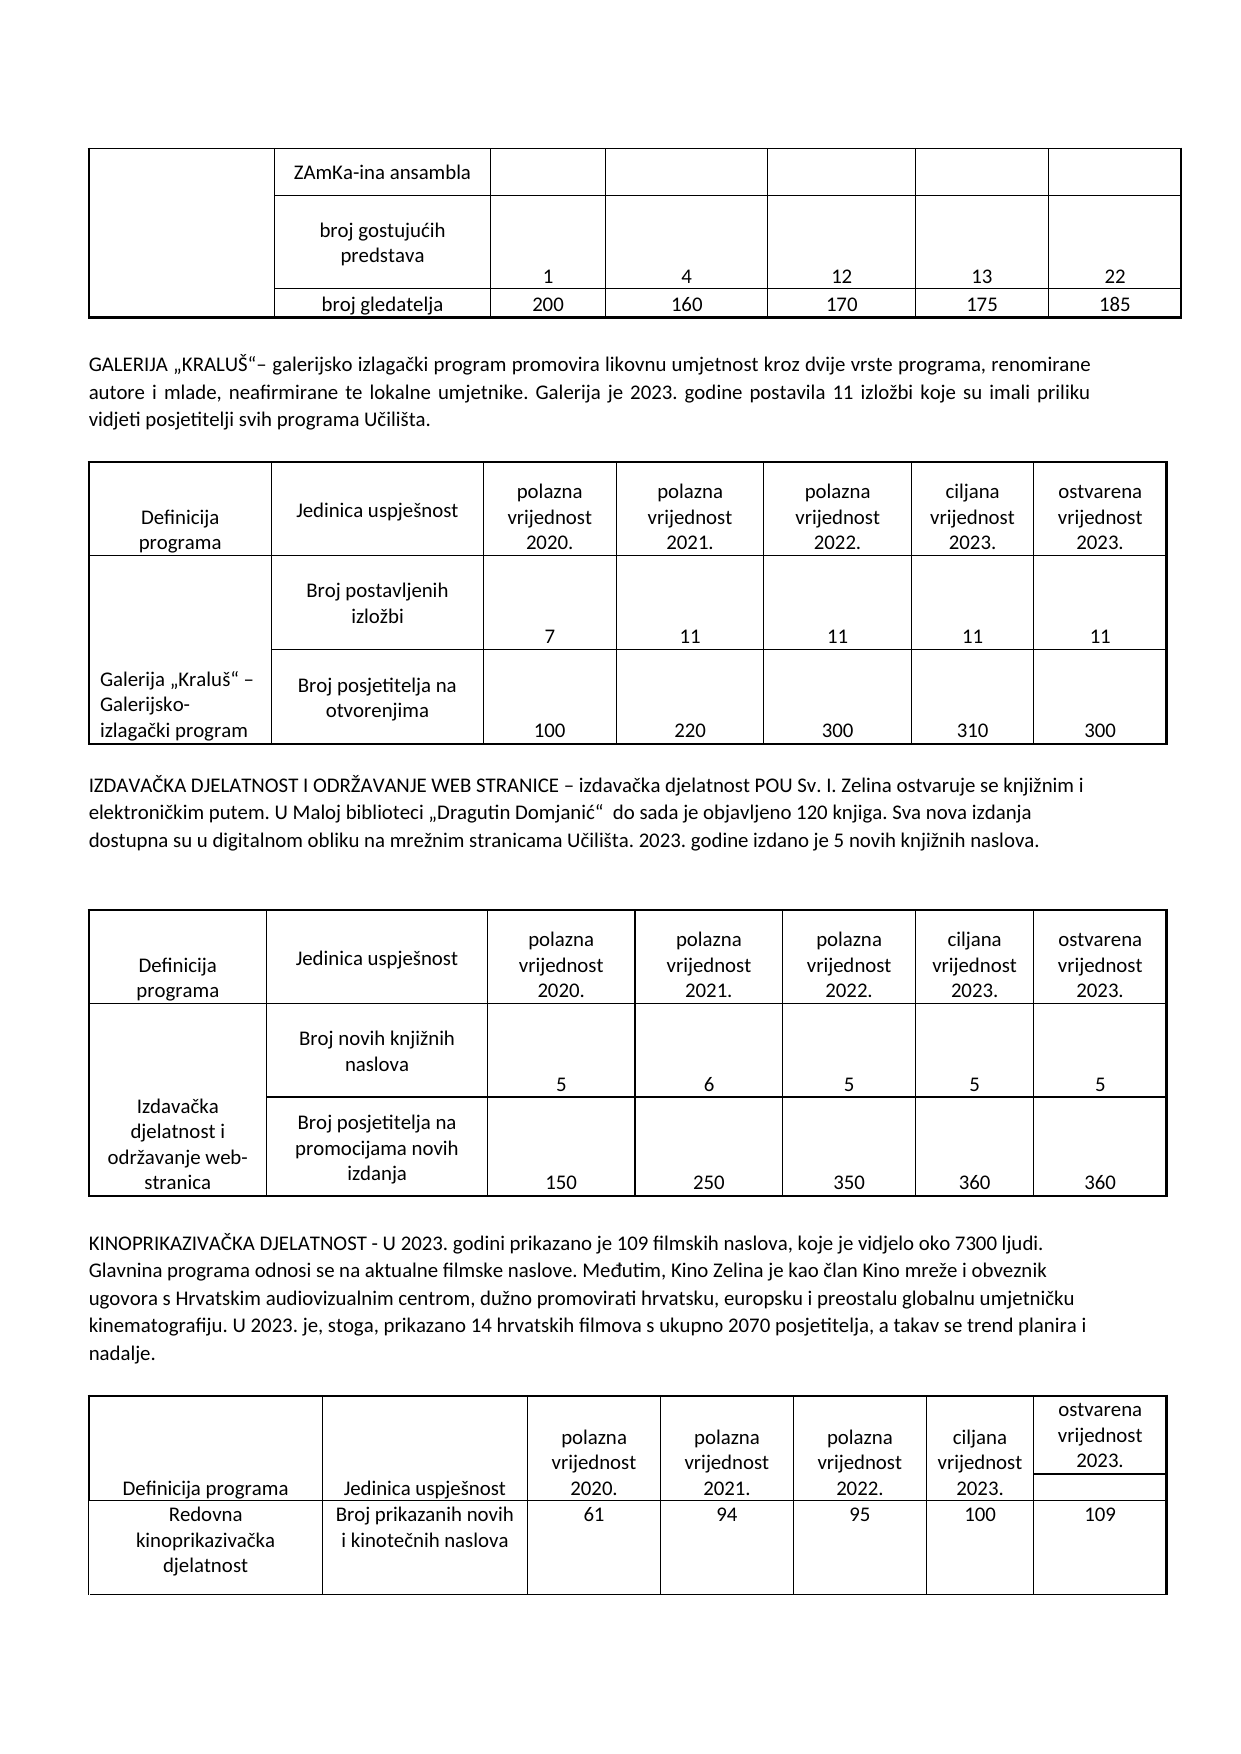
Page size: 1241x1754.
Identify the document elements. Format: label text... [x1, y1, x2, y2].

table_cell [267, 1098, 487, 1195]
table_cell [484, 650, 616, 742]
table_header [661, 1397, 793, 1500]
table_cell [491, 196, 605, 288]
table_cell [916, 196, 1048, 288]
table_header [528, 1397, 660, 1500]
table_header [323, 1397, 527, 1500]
text KINOPRIKAZIVAČKA DJELATNOST - U 2023. godini prikazano je 109 filmskih naslova, koje je vidjelo oko 7300 ljudi. Glavnina programa odnosi se na aktualne filmske naslove. Međutim, Kino Zelina je kao član Kino mreže i obveznik ugovora s Hrvatskim audiovizualnim centrom, dužno promovirati hrvatsku, europsku i preostalu globalnu umjetničku kinematografiju. U 2023. je, stoga, prikazano 14 hrvatskih filmova s ukupno 2070 posjetitelja, a takav se trend planira i nadalje. [88, 1230, 1093, 1393]
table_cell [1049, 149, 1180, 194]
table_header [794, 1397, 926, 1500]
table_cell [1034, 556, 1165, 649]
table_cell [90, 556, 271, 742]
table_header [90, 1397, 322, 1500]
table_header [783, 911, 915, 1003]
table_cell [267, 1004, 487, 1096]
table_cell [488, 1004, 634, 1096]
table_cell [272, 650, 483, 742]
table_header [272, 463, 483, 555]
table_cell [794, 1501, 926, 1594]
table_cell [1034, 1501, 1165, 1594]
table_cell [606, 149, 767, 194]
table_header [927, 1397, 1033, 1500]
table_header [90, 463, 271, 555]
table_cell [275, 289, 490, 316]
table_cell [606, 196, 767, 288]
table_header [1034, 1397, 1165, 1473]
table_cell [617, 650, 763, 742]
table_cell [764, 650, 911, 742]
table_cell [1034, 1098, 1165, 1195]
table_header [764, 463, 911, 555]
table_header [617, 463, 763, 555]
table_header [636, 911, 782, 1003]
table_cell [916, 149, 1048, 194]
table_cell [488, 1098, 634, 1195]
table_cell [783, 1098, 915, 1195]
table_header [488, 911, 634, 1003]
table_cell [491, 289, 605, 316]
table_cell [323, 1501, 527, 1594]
text IZDAVAČKA DJELATNOST I ODRŽAVANJE WEB STRANICE – izdavačka djelatnost POU Sv. I. Zelina ostvaruje se knjižnim i elektroničkim putem. U Maloj biblioteci „Dragutin Domjanić“ do sada je objavljeno 120 knjiga. Sva nova izdanja dostupna su u digitalnom obliku na mrežnim stranicama Učilišta. 2023. godine izdano je 5 novih knjižnih naslova. [88, 772, 1093, 907]
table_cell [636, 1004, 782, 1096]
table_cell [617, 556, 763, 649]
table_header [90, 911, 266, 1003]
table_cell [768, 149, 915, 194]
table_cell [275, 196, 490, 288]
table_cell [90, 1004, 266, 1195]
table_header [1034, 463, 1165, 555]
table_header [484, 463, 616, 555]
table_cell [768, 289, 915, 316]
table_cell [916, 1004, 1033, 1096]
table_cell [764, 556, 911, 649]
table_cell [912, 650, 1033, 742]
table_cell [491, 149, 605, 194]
text GALERIJA „KRALUŠ“– galerijsko izlagački program promovira likovnu umjetnost kroz dvije vrste programa, renomirane autore i mlade, neafirmirane te lokalne umjetnike. Galerija je 2023. godine postavila 11 izložbi koje su imali priliku vidjeti posjetitelji svih programa Učilišta. [88, 352, 1093, 459]
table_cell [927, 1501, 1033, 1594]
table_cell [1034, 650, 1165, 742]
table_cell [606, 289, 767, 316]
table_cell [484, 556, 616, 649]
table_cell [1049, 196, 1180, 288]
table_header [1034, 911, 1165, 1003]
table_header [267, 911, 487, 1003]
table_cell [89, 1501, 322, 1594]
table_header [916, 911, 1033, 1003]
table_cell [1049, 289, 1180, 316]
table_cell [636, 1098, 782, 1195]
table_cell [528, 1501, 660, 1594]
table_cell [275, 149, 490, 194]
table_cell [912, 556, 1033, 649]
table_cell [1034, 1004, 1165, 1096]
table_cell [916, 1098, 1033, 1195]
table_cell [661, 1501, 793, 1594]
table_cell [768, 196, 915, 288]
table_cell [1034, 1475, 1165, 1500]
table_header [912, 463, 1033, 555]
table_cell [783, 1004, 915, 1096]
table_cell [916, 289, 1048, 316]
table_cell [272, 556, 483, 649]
